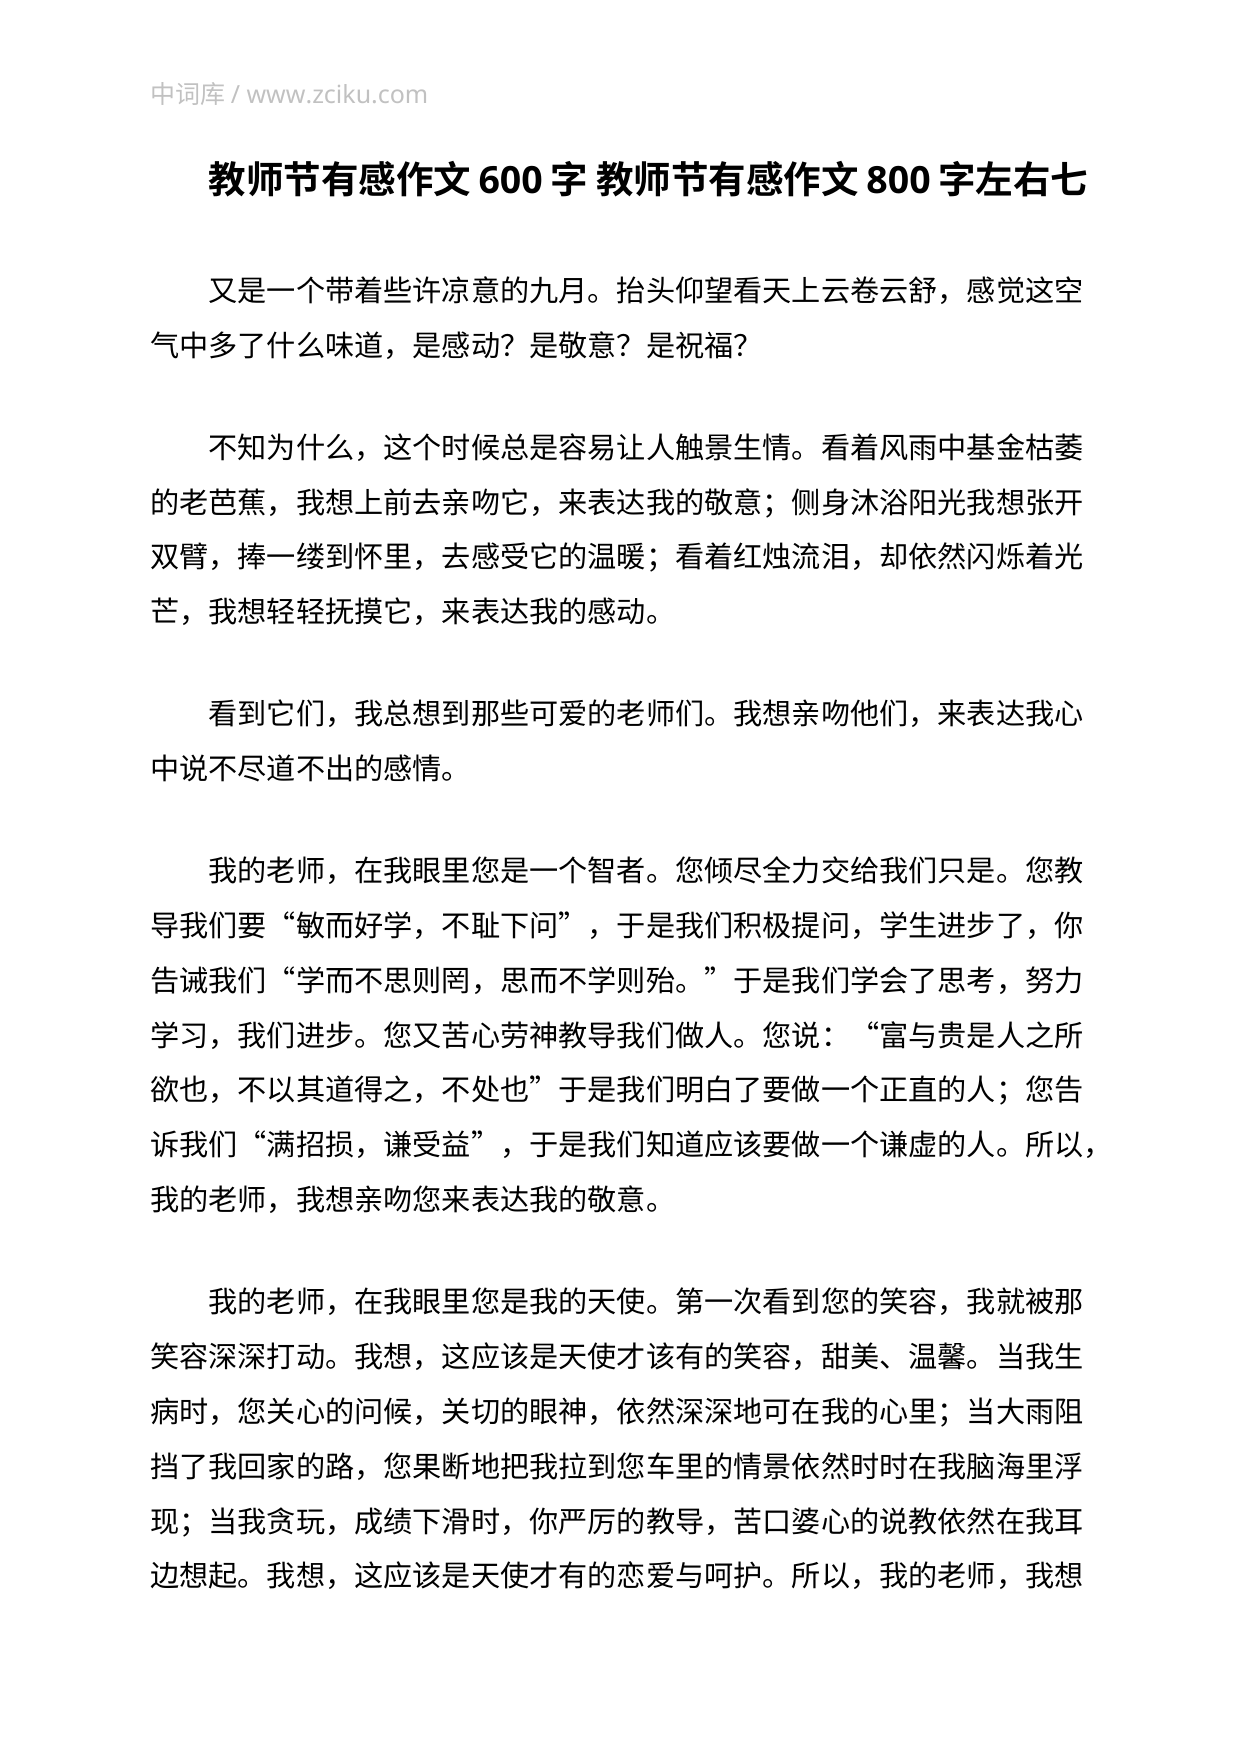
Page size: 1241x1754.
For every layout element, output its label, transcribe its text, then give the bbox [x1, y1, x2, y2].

text 教师节有感作文600字 教师节有感作文800字左右七 [150, 150, 1090, 204]
text 看到它们，我总想到那些可爱的老师们。我想亲吻他们，来表达我心中说不尽道不出的感情。 [150, 691, 1090, 788]
text 又是一个带着些许凉意的九月。抬头仰望看天上云卷云舒，感觉这空气中多了什么味道，是感动？是敬意？是祝福？ [150, 268, 1090, 365]
text 不知为什么，这个时候总是容易让人触景生情。看着风雨中基金枯萎的老芭蕉，我想上前去亲吻它，来表达我的敬意；侧身沐浴阳光我想张开双臂，捧一缕到怀里，去感受它的温暖；看着红烛流泪，却依然闪烁着光芒，我想轻轻抚摸它，来表达我的感动。 [150, 424, 1090, 631]
text 我的老师，在我眼里您是一个智者。您倾尽全力交给我们只是。您教导我们要“敏而好学，不耻下问”，于是我们积极提问，学生进步了，你告诫我们“学而不思则罔，思而不学则殆。”于是我们学会了思考，努力学习，我们进步。您又苦心劳神教导我们做人。您说：“富与贵是人之所欲也，不以其道得之，不处也”于是我们明白了要做一个正直的人；您告诉我们“满招损，谦受益”，于是我们知道应该要做一个谦虚的人。所以，我的老师，我想亲吻您来表达我的敬意。 [150, 847, 1090, 1219]
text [150, 1278, 1090, 1595]
